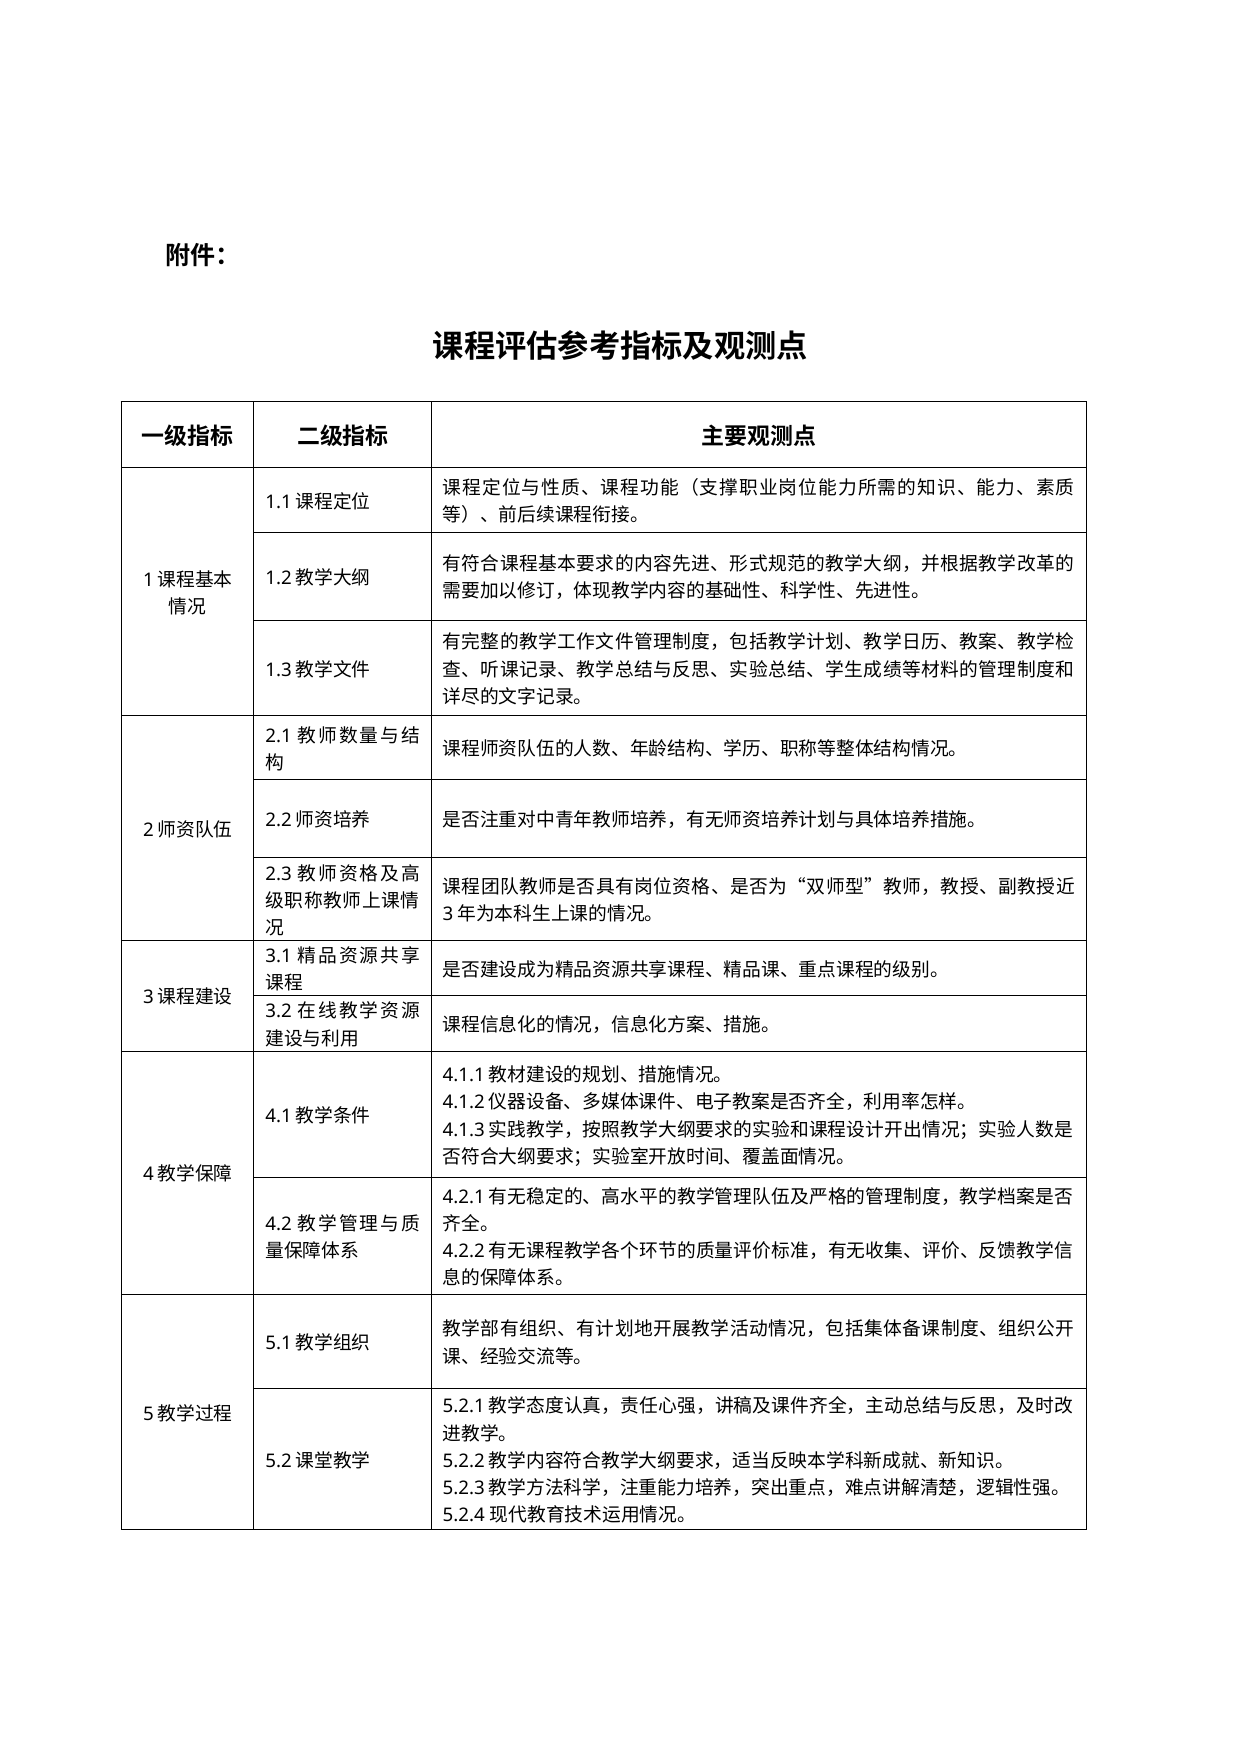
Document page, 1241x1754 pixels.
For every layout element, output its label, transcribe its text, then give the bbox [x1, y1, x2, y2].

table_cell 2.2师资培养 [254, 780, 431, 857]
table_cell 1.3教学文件 [254, 621, 431, 715]
table_cell 4教学保障 [122, 1052, 253, 1294]
table_cell 5教学过程 [122, 1295, 253, 1529]
table_cell 2师资队伍 [122, 716, 253, 940]
table_cell 有完整的教学工作文件管理制度，包括教学计划、教学日历、教案、教学检查、听课记录、教学总结与反思、实验总结、学生成绩等材料的管理制度和详尽的文字记录。 [432, 621, 1086, 715]
table_cell 课程师资队伍的人数、年龄结构、学历、职称等整体结构情况。 [432, 716, 1086, 779]
table_cell 是否注重对中青年教师培养，有无师资培养计划与具体培养措施。 [432, 780, 1086, 857]
table_header 二级指标 [254, 402, 431, 467]
table_cell 1课程基本 情况 [122, 468, 253, 715]
table_cell 4.1.1教材建设的规划、措施情况。 4.1.2仪器设备、多媒体课件、电子教案是否齐全，利用率怎样。 4.1.3实践教学，按照教学大纲要求的实验和课程设计开出情况；实验人数是否符合大纲要求；实验室开放时间、覆盖面情况。 [432, 1052, 1086, 1177]
table_cell 5.1教学组织 [254, 1295, 431, 1388]
table_header 主要观测点 [432, 402, 1086, 467]
table_cell 5.2课堂教学 [254, 1389, 431, 1529]
table_cell 有符合课程基本要求的内容先进、形式规范的教学大纲，并根据教学改革的需要加以修订，体现教学内容的基础性、科学性、先进性。 [432, 533, 1086, 619]
table_cell 5.2.1教学态度认真，责任心强，讲稿及课件齐全，主动总结与反思，及时改进教学。 5.2.2教学内容符合教学大纲要求，适当反映本学科新成就、新知识。 5.2.3教学方法科学，注重能力培养，突出重点，难点讲解清楚，逻辑性强。 5.2.4 现代教育技术运用情况。 [432, 1389, 1086, 1529]
table_cell 课程团队教师是否具有岗位资格、是否为“双师型”教师，教授、副教授近3年为本科生上课的情况。 [432, 858, 1086, 940]
table_cell 课程定位与性质、课程功能（支撑职业岗位能力所需的知识、能力、素质等）、前后续课程衔接。 [432, 468, 1086, 532]
table_cell 3课程建设 [122, 941, 253, 1051]
table_cell 2.1教师数量与结构 [254, 716, 431, 779]
text 课程评估参考指标及观测点 [165, 311, 1075, 376]
table_cell 1.1课程定位 [254, 468, 431, 532]
table_cell 3.1精品资源共享课程 [254, 941, 431, 995]
table_cell 4.2.1有无稳定的、高水平的教学管理队伍及严格的管理制度，教学档案是否齐全。 4.2.2有无课程教学各个环节的质量评价标准，有无收集、评价、反馈教学信息的保障体系。 [432, 1178, 1086, 1294]
table_cell 课程信息化的情况，信息化方案、措施。 [432, 996, 1086, 1051]
table_cell 3.2在线教学资源建设与利用 [254, 996, 431, 1051]
table_cell 1.2教学大纲 [254, 533, 431, 619]
table_cell 4.2教学管理与质量保障体系 [254, 1178, 431, 1294]
table_cell 教学部有组织、有计划地开展教学活动情况，包括集体备课制度、组织公开课、经验交流等。 [432, 1295, 1086, 1388]
table_cell 4.1教学条件 [254, 1052, 431, 1177]
table_header 一级指标 [122, 402, 253, 467]
text 附件： [165, 221, 1075, 286]
table_cell 是否建设成为精品资源共享课程、精品课、重点课程的级别。 [432, 941, 1086, 995]
table_cell 2.3教师资格及高级职称教师上课情况 [254, 858, 431, 940]
